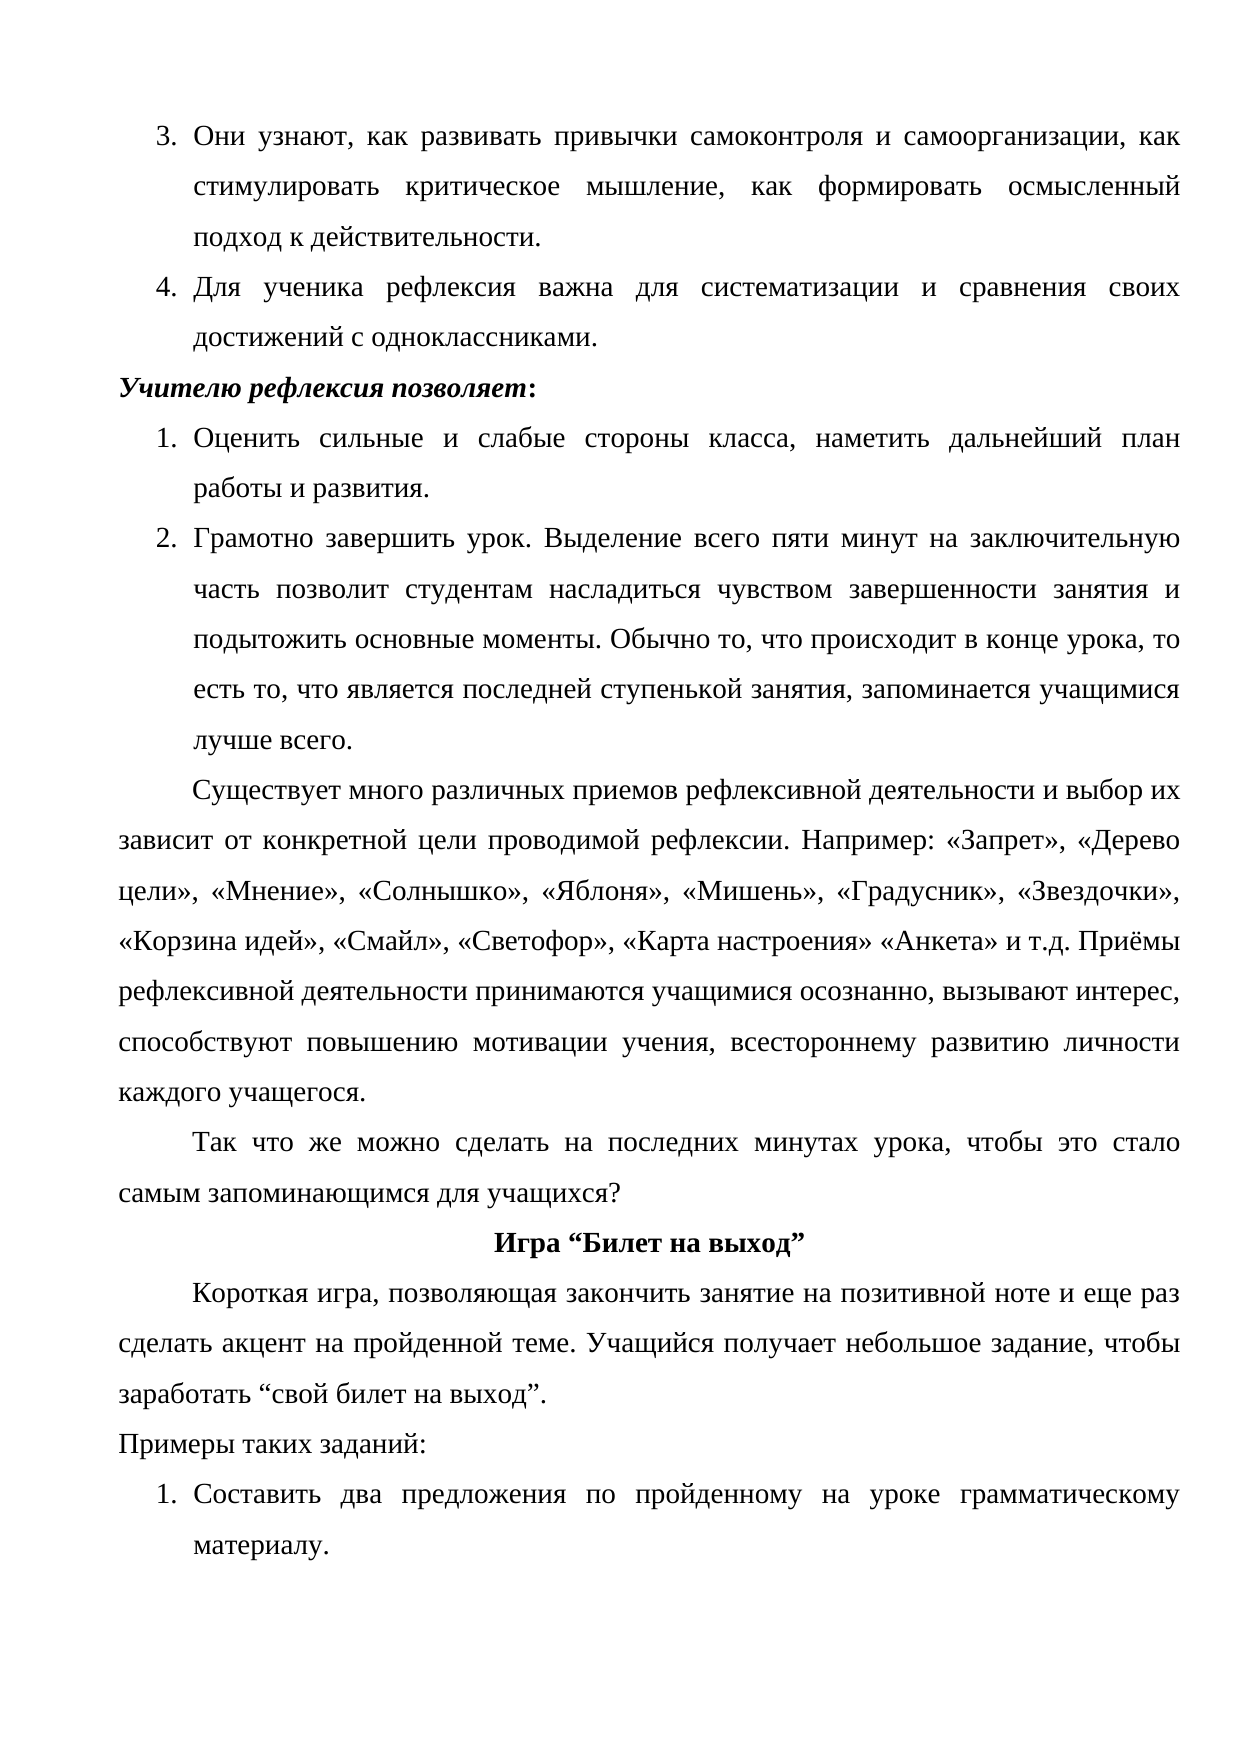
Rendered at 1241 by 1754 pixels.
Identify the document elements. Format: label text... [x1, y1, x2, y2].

text Существует много различных приемов рефлексивной деятельности и выбор их зависит от конкретной цели проводимой рефлексии. Например: «Запрет», «Дерево цели», «Мнение», «Солнышко», «Яблоня», «Мишень», «Градусник», «Звездочки», «Корзина идей», «Смайл», «Светофор», «Карта настроения» «Анкета» и т.д. Приёмы рефлексивной деятельности принимаются учащимися осознанно, вызывают интерес, способствуют повышению мотивации учения, всестороннему развитию личности каждого учащегося. [118, 772, 1181, 1108]
list Они узнают, как развивать привычки самоконтроля и самоорганизации, как стимулировать критическое мышление, как формировать осмысленный подход к действительности. [156, 118, 1181, 252]
text Короткая игра, позволяющая закончить занятие на позитивной ноте и еще раз сделать акцент на пройденной теме. Учащийся получает небольшое задание, чтобы заработать “свой билет на выход”. [118, 1275, 1181, 1409]
text Примеры таких заданий: [118, 1426, 1181, 1460]
list Составить два предложения по пройденному на уроке грамматическому материалу. [156, 1477, 1181, 1560]
text Игра “Билет на выход” [118, 1225, 1181, 1258]
text Учителю рефлексия позволяет: [118, 370, 1181, 403]
list Для ученика рефлексия важна для систематизации и сравнения своих достижений с одноклассниками. [156, 269, 1181, 353]
list Оценить сильные и слабые стороны класса, наметить дальнейший план работы и развития. [156, 420, 1181, 504]
list Грамотно завершить урок. Выделение всего пяти минут на заключительную часть позволит студентам насладиться чувством завершенности занятия и подытожить основные моменты. Обычно то, что происходит в конце урока, то есть то, что является последней ступенькой занятия, запоминается учащимися лучше всего. [156, 521, 1181, 755]
text Так что же можно сделать на последних минутах урока, чтобы это стало самым запоминающимся для учащихся? [118, 1124, 1181, 1208]
